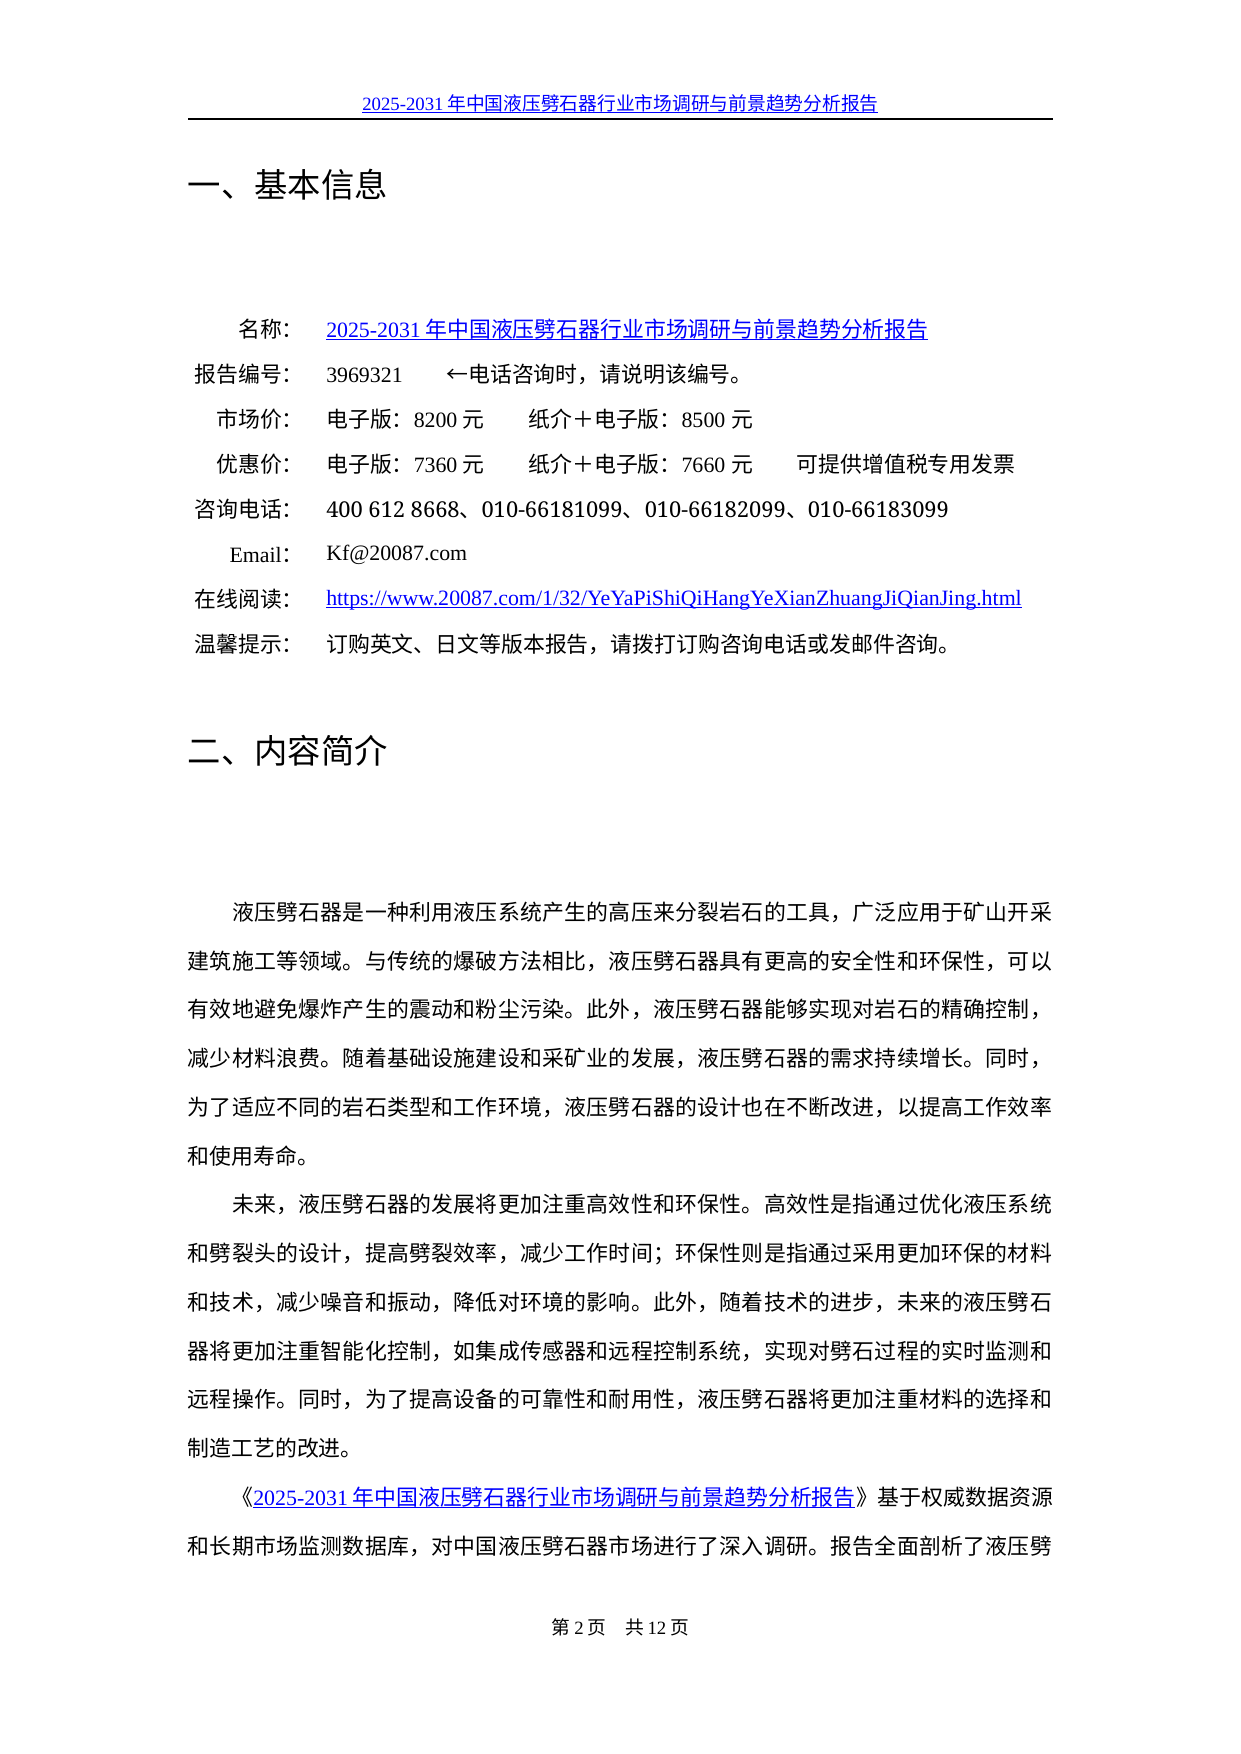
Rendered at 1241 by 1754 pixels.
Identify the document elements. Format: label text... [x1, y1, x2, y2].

table_cell 电子版：8200 元 纸介＋电子版：8500 元 [315, 402, 1073, 447]
table_cell [315, 582, 1073, 627]
title 一、基本信息 [187, 150, 1053, 215]
table_header 2025-2031年中国液压劈石器行业市场调研与前景趋势分析报告 [315, 312, 1073, 357]
table_cell 市场价： [167, 402, 315, 447]
table_cell 温馨提示： [167, 627, 315, 672]
table_cell Email： [167, 537, 315, 582]
title 二、内容简介 [187, 717, 1053, 782]
table_cell Kf@20087.com [315, 537, 1073, 582]
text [187, 894, 1053, 1561]
table_cell 报告编号： [167, 357, 315, 402]
table_header 名称： [167, 312, 315, 357]
table_cell 3969321 ←电话咨询时，请说明该编号。 [315, 357, 1073, 402]
table_cell 咨询电话： [167, 492, 315, 537]
table_cell 在线阅读： [167, 582, 315, 627]
table_cell 优惠价： [167, 447, 315, 492]
table_cell 订购英文、日文等版本报告，请拨打订购咨询电话或发邮件咨询。 [315, 627, 1073, 672]
table_cell 400 612 8668、010-66181099、010-66182099、010-66183099 [315, 492, 1073, 537]
table_cell 电子版：7360 元 纸介＋电子版：7660 元 可提供增值税专用发票 [315, 447, 1073, 492]
